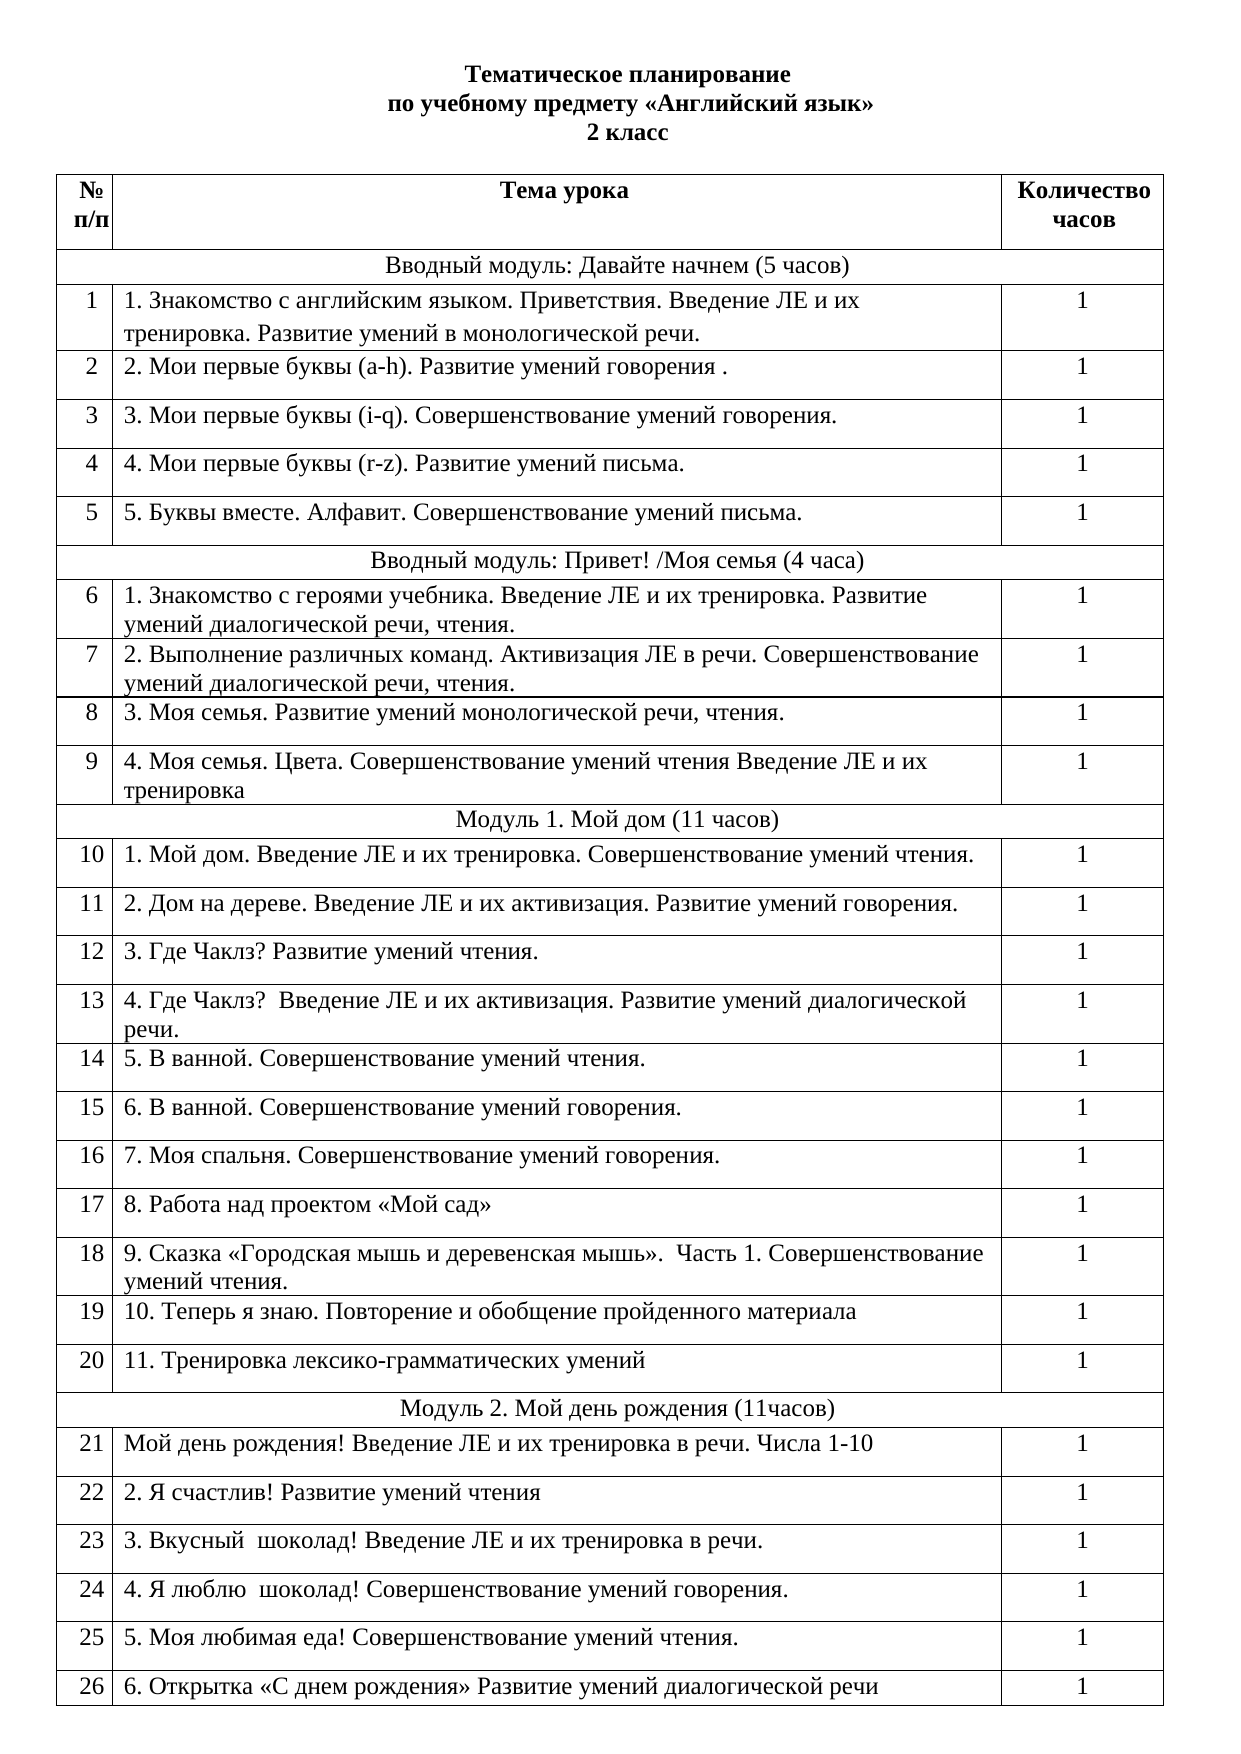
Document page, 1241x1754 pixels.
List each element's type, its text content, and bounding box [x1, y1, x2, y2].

table_cell 3. Моя семья. Развитие умений монологической речи, чтения. [113, 698, 1001, 745]
text по учебному предмету «Английский язык» [103, 88, 1152, 117]
table_cell 1. Мой дом. Введение ЛЕ и их тренировка. Совершенствование умений чтения. [113, 839, 1001, 887]
table_header Тема урока [113, 175, 1001, 249]
table_cell 5. Буквы вместе. Алфавит. Совершенствование умений письма. [113, 497, 1001, 544]
table_cell 1. Знакомство с героями учебника. Введение ЛЕ и их тренировка. Развитие умений диалогической речи, чтения. [113, 580, 1001, 638]
table_cell 1 [1002, 888, 1163, 935]
table_cell 1 [1002, 1092, 1163, 1139]
table_cell 3 [57, 400, 112, 447]
table_cell 1 [1002, 639, 1163, 696]
table_cell 10. Теперь я знаю. Повторение и обобщение пройденного материала [113, 1296, 1001, 1344]
table_cell 24 [57, 1574, 112, 1621]
table_cell 8. Работа над проектом «Мой сад» [113, 1189, 1001, 1237]
table_cell 1 [1002, 1477, 1163, 1524]
table_cell Вводный модуль: Привет! /Моя семья (4 часа) [57, 546, 1163, 579]
table_cell 1 [1002, 1671, 1163, 1704]
table_cell 15 [57, 1092, 112, 1139]
table_cell 16 [57, 1141, 112, 1188]
table_cell 3. Где Чаклз? Развитие умений чтения. [113, 936, 1001, 984]
table_cell 9 [57, 746, 112, 803]
table_cell 6 [57, 580, 112, 638]
table_cell 7. Моя спальня. Совершенствование умений говорения. [113, 1141, 1001, 1188]
table_cell 21 [57, 1428, 112, 1476]
table_cell 1 [1002, 1525, 1163, 1573]
table_cell 1 [1002, 351, 1163, 399]
table_cell Мой день рождения! Введение ЛЕ и их тренировка в речи. Числа 1-10 [113, 1428, 1001, 1476]
table_cell 14 [57, 1044, 112, 1091]
table_cell 1 [1002, 1574, 1163, 1621]
table_cell 1 [1002, 400, 1163, 447]
table_cell 1 [1002, 1238, 1163, 1295]
table_cell 18 [57, 1238, 112, 1295]
table_cell Вводный модуль: Давайте начнем (5 часов) [57, 250, 1163, 284]
table_cell 4. Мои первые буквы (r-z). Развитие умений письма. [113, 449, 1001, 496]
table_cell 1 [1002, 449, 1163, 496]
text Тематическое планирование [103, 59, 1152, 88]
table_cell 13 [57, 985, 112, 1042]
table_cell 19 [57, 1296, 112, 1344]
table_cell 9. Сказка «Городская мышь и деревенская мышь». Часть 1. Совершенствование умений чтения. [113, 1238, 1001, 1295]
table_cell 1 [1002, 746, 1163, 803]
table_cell 3. Мои первые буквы (i-q). Совершенствование умений говорения. [113, 400, 1001, 447]
table_cell 3. Вкусный шоколад! Введение ЛЕ и их тренировка в речи. [113, 1525, 1001, 1573]
table_cell 11 [57, 888, 112, 935]
table_cell 1 [1002, 497, 1163, 544]
table_cell 4 [57, 449, 112, 496]
table_cell 1 [1002, 1044, 1163, 1091]
table_cell 5. Моя любимая еда! Совершенствование умений чтения. [113, 1622, 1001, 1670]
table_cell 23 [57, 1525, 112, 1573]
table_cell 4. Моя семья. Цвета. Совершенствование умений чтения Введение ЛЕ и их тренировка [113, 746, 1001, 803]
table_cell 2. Дом на дереве. Введение ЛЕ и их активизация. Развитие умений говорения. [113, 888, 1001, 935]
table_cell 5 [57, 497, 112, 544]
table_cell 6. Открытка «С днем рождения» Развитие умений диалогической речи [113, 1671, 1001, 1704]
table_cell 1 [1002, 936, 1163, 984]
table_cell 1 [1002, 839, 1163, 887]
table_cell 1 [1002, 985, 1163, 1042]
table_cell 2. Выполнение различных команд. Активизация ЛЕ в речи. Совершенствование умений диалогической речи, чтения. [113, 639, 1001, 696]
table_cell 26 [57, 1671, 112, 1704]
table_cell 6. В ванной. Совершенствование умений говорения. [113, 1092, 1001, 1139]
table_cell 2. Я счастлив! Развитие умений чтения [113, 1477, 1001, 1524]
table_cell 4. Где Чаклз? Введение ЛЕ и их активизация. Развитие умений диалогической речи. [113, 985, 1001, 1042]
table_cell 5. В ванной. Совершенствование умений чтения. [113, 1044, 1001, 1091]
table_cell 1 [57, 285, 112, 350]
table_cell 1 [1002, 698, 1163, 745]
table_cell 25 [57, 1622, 112, 1670]
table_cell 1 [1002, 285, 1163, 350]
table_cell 11. Тренировка лексико-грамматических умений [113, 1345, 1001, 1392]
table_cell 1 [1002, 1622, 1163, 1670]
table_header № п/п [57, 175, 112, 249]
table_cell 17 [57, 1189, 112, 1237]
table_cell 20 [57, 1345, 112, 1392]
table_cell 1 [1002, 1345, 1163, 1392]
table_cell 12 [57, 936, 112, 984]
table_cell 2 [57, 351, 112, 399]
table_cell 2. Мои первые буквы (a-h). Развитие умений говорения . [113, 351, 1001, 399]
table_cell 1 [1002, 580, 1163, 638]
table_cell 1 [1002, 1296, 1163, 1344]
table_cell 1. Знакомство с английским языком. Приветствия. Введение ЛЕ и их тренировка. Развитие умений в монологической речи. [113, 285, 1001, 350]
table_cell 1 [1002, 1428, 1163, 1476]
table_cell Модуль 2. Мой день рождения (11часов) [57, 1393, 1163, 1427]
table_cell 22 [57, 1477, 112, 1524]
table_cell Модуль 1. Мой дом (11 часов) [57, 805, 1163, 838]
table_cell 8 [57, 698, 112, 745]
table_cell 7 [57, 639, 112, 696]
table_cell 1 [1002, 1141, 1163, 1188]
table_cell 1 [1002, 1189, 1163, 1237]
table_cell 4. Я люблю шоколад! Совершенствование умений говорения. [113, 1574, 1001, 1621]
table_header Количество часов [1002, 175, 1163, 249]
text 2 класс [103, 117, 1152, 145]
table_cell 10 [57, 839, 112, 887]
